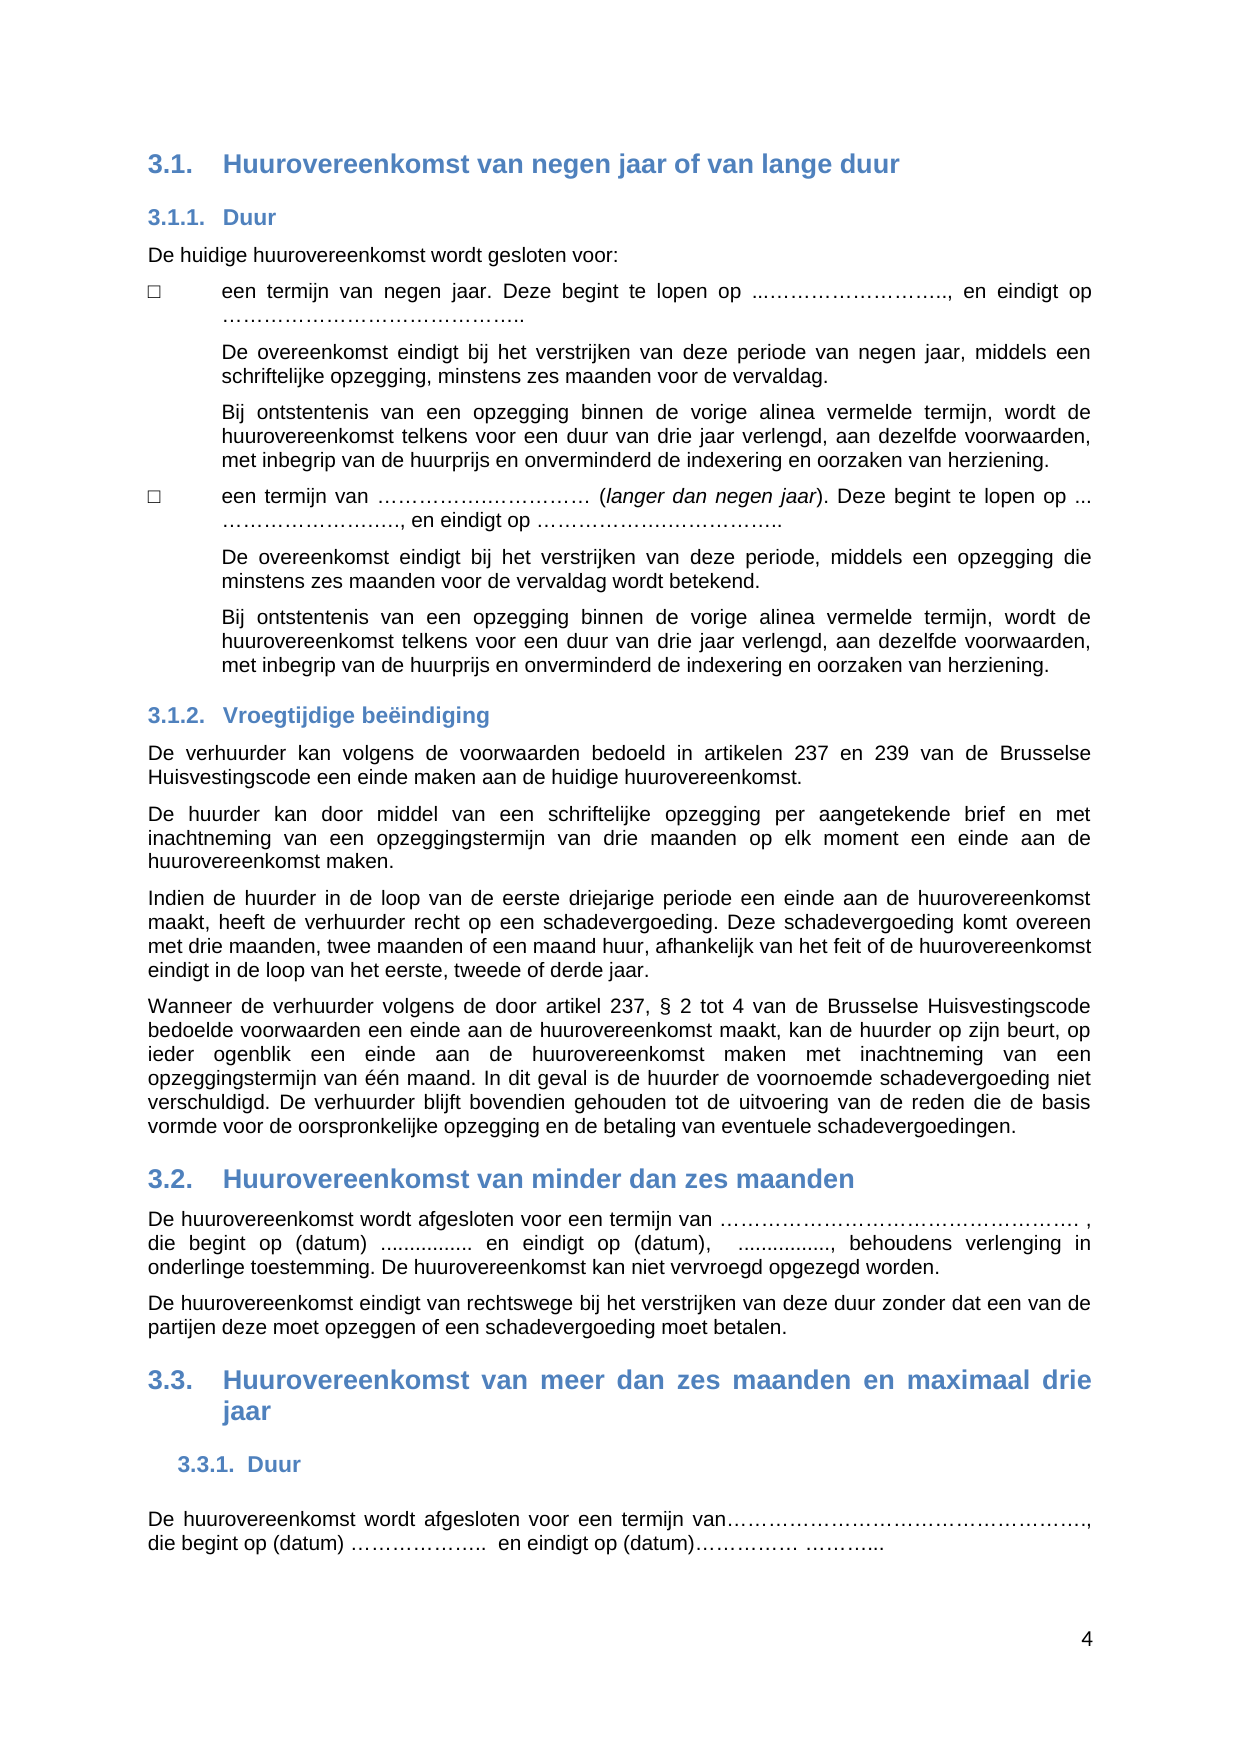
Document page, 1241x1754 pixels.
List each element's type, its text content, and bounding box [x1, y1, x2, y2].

text De huurder kan door middel van een schriftelijke opzegging per aangetekende brief en met inachtneming van een opzeggingstermijn van drie maanden op elk moment een einde aan de huurovereenkomst maken. [148, 801, 1093, 873]
subtitle 3.3.1. Duur [177, 1451, 1093, 1478]
text Wanneer de verhuurder volgens de door artikel 237, § 2 tot 4 van de Brusselse Huisvestingscode bedoelde voorwaarden een einde aan de huurovereenkomst maakt, kan de huurder op zijn beurt, op ieder ogenblik een einde aan de huurovereenkomst maken met inachtneming van een opzeggingstermijn van één maand. In dit geval is de huurder de voornoemde schadevergoeding niet verschuldigd. De verhuurder blijft bovendien gehouden tot de uitvoering van de reden die de basis vormde voor de oorspronkelijke opzegging en de betaling van eventuele schadevergoedingen. [148, 994, 1093, 1138]
text Bij ontstentenis van een opzegging binnen de vorige alinea vermelde termijn, wordt de huurovereenkomst telkens voor een duur van drie jaar verlengd, aan dezelfde voorwaarden, met inbegrip van de huurprijs en onverminderd de indexering en oorzaken van herziening. [221, 605, 1093, 677]
text De huurovereenkomst eindigt van rechtswege bij het verstrijken van deze duur zonder dat een van de partijen deze moet opzeggen of een schadevergoeding moet betalen. [148, 1291, 1093, 1339]
text Indien de huurder in de loop van de eerste driejarige periode een einde aan de huurovereenkomst maakt, heeft de verhuurder recht op een schadevergoeding. Deze schadevergoeding komt overeen met drie maanden, twee maanden of een maand huur, afhankelijk van het feit of de huurovereenkomst eindigt in de loop van het eerste, tweede of derde jaar. [148, 886, 1093, 982]
text De huurovereenkomst wordt afgesloten voor een termijn van……………………………………………., die begint op (datum) ……………….. en eindigt op (datum)…………… ………... [148, 1507, 1093, 1554]
text De overeenkomst eindigt bij het verstrijken van deze periode, middels een opzegging die minstens zes maanden voor de vervaldag wordt betekend. [221, 545, 1093, 593]
subtitle Huurovereenkomst van meer dan zes maanden en maximaal drie jaar [148, 1364, 1093, 1426]
subtitle Huurovereenkomst van minder dan zes maanden [148, 1163, 1093, 1194]
text De huurovereenkomst wordt afgesloten voor een termijn van ……………………………………………. , die begint op (datum) ................ en eindigt op (datum), ................, behoudens verlenging in onderlinge toestemming. De huurovereenkomst kan niet vervroegd opgezegd worden. [148, 1207, 1093, 1278]
subtitle Duur [148, 204, 1093, 230]
text □ een termijn van negen jaar. Deze begint te lopen op ...…………………….., en eindigt op …………………………………….. [148, 279, 1093, 327]
text □ een termijn van …………….…………… (langer dan negen jaar). Deze begint te lopen op ...………………….…., en eindigt op ……………….…………….. [148, 484, 1093, 532]
text De verhuurder kan volgens de voorwaarden bedoeld in artikelen 237 en 239 van de Brusselse Huisvestingscode een einde maken aan de huidige huurovereenkomst. [148, 741, 1093, 789]
text De huidige huurovereenkomst wordt gesloten voor: [148, 243, 1093, 267]
text Bij ontstentenis van een opzegging binnen de vorige alinea vermelde termijn, wordt de huurovereenkomst telkens voor een duur van drie jaar verlengd, aan dezelfde voorwaarden, met inbegrip van de huurprijs en onverminderd de indexering en oorzaken van herziening. [221, 400, 1093, 472]
subtitle Vroegtijdige beëindiging [148, 702, 1093, 728]
subtitle Huurovereenkomst van negen jaar of van lange duur [148, 148, 1093, 179]
text De overeenkomst eindigt bij het verstrijken van deze periode van negen jaar, middels een schriftelijke opzegging, minstens zes maanden voor de vervaldag. [221, 339, 1093, 387]
